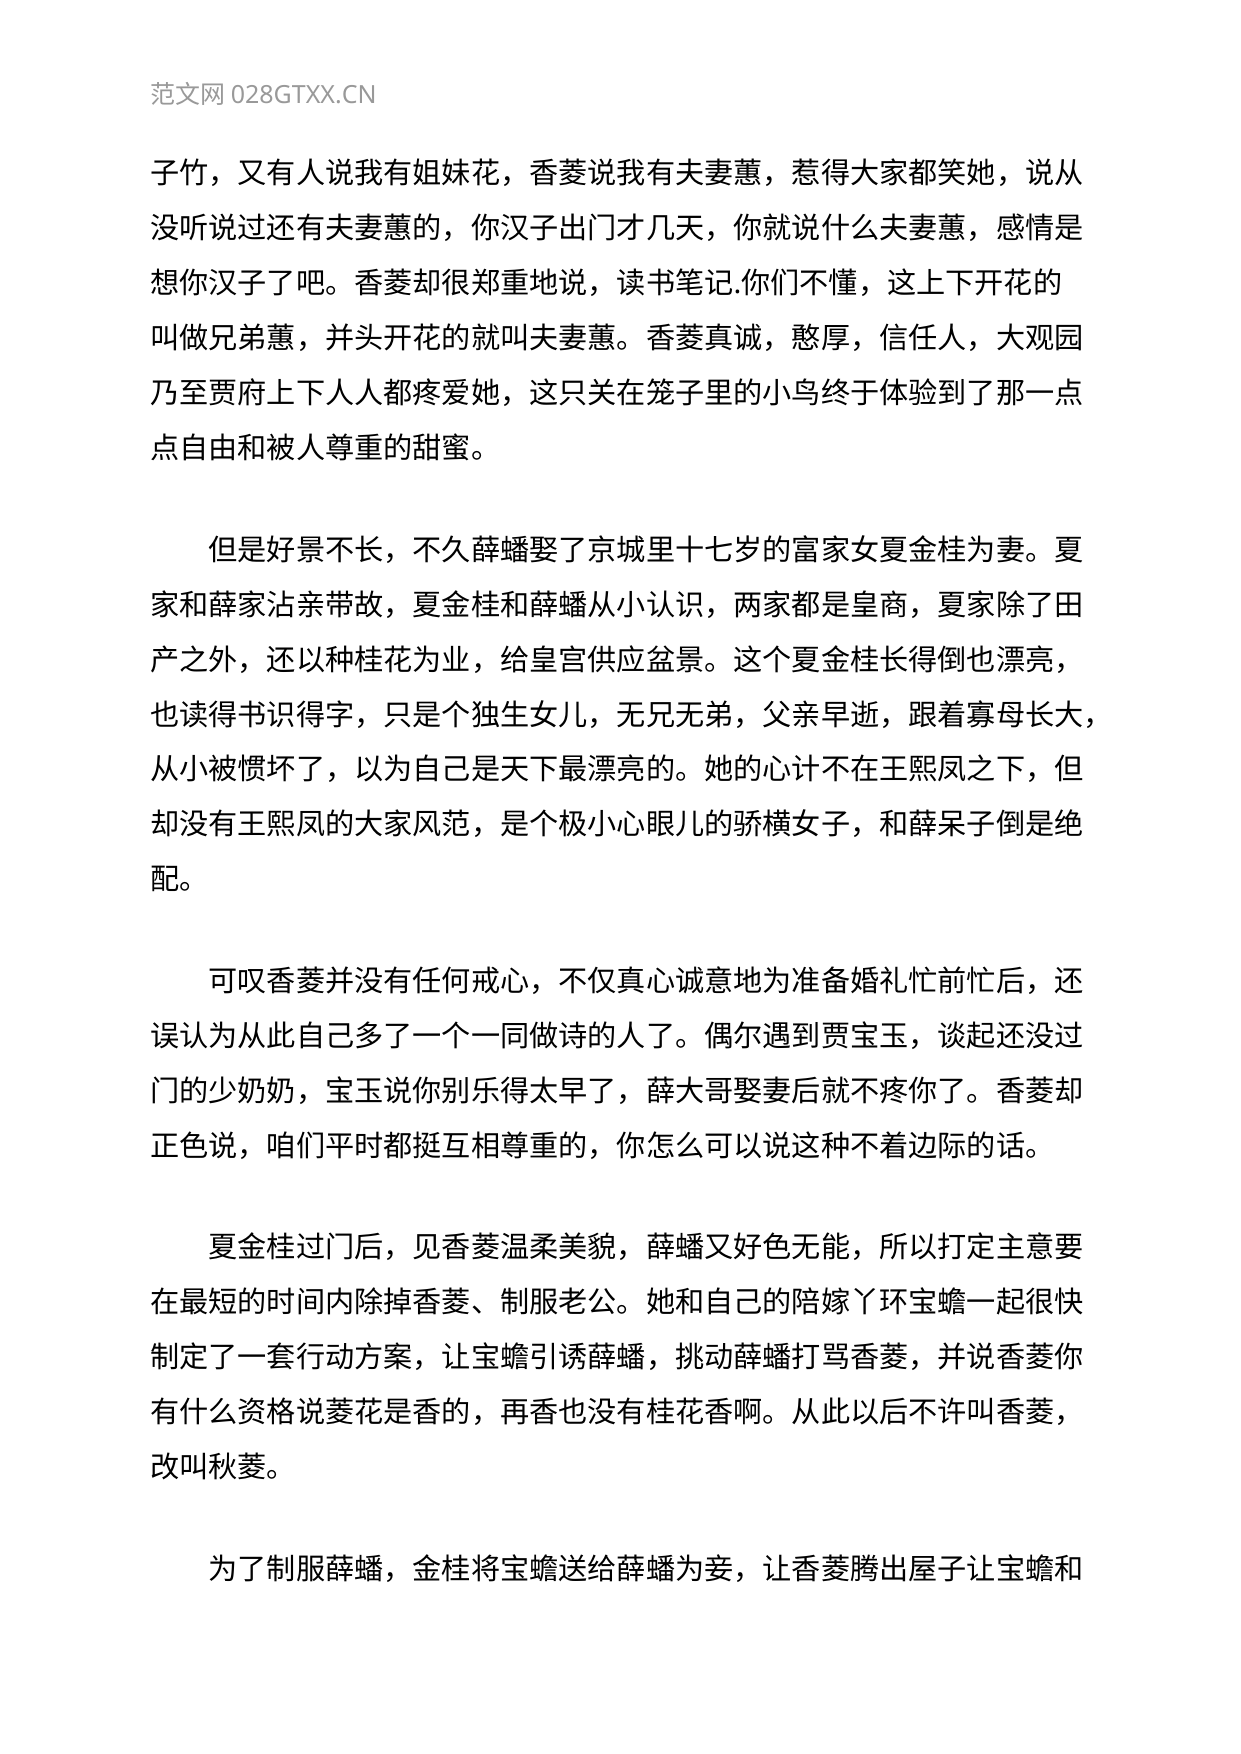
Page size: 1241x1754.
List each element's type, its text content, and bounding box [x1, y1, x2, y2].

text 但是好景不长，不久薛蟠娶了京城里十七岁的富家女夏金桂为妻。夏家和薛家沾亲带故，夏金桂和薛蟠从小认识，两家都是皇商，夏家除了田产之外，还以种桂花为业，给皇宫供应盆景。这个夏金桂长得倒也漂亮，也读得书识得字，只是个独生女儿，无兄无弟，父亲早逝，跟着寡母长大，从小被惯坏了，以为自己是天下最漂亮的。她的心计不在王熙凤之下，但却没有王熙凤的大家风范，是个极小心眼儿的骄横女子，和薛呆子倒是绝配。 [150, 526, 1090, 898]
text 夏金桂过门后，见香菱温柔美貌，薛蟠又好色无能，所以打定主意要在最短的时间内除掉香菱、制服老公。她和自己的陪嫁丫环宝蟾一起很快制定了一套行动方案，让宝蟾引诱薛蟠，挑动薛蟠打骂香菱，并说香菱你有什么资格说菱花是香的，再香也没有桂花香啊。从此以后不许叫香菱，改叫秋菱。 [150, 1224, 1090, 1486]
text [150, 150, 1090, 467]
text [150, 1545, 1090, 1588]
text 可叹香菱并没有任何戒心，不仅真心诚意地为准备婚礼忙前忙后，还误认为从此自己多了一个一同做诗的人了。偶尔遇到贾宝玉，谈起还没过门的少奶奶，宝玉说你别乐得太早了，薛大哥娶妻后就不疼你了。香菱却正色说，咱们平时都挺互相尊重的，你怎么可以说这种不着边际的话。 [150, 957, 1090, 1164]
